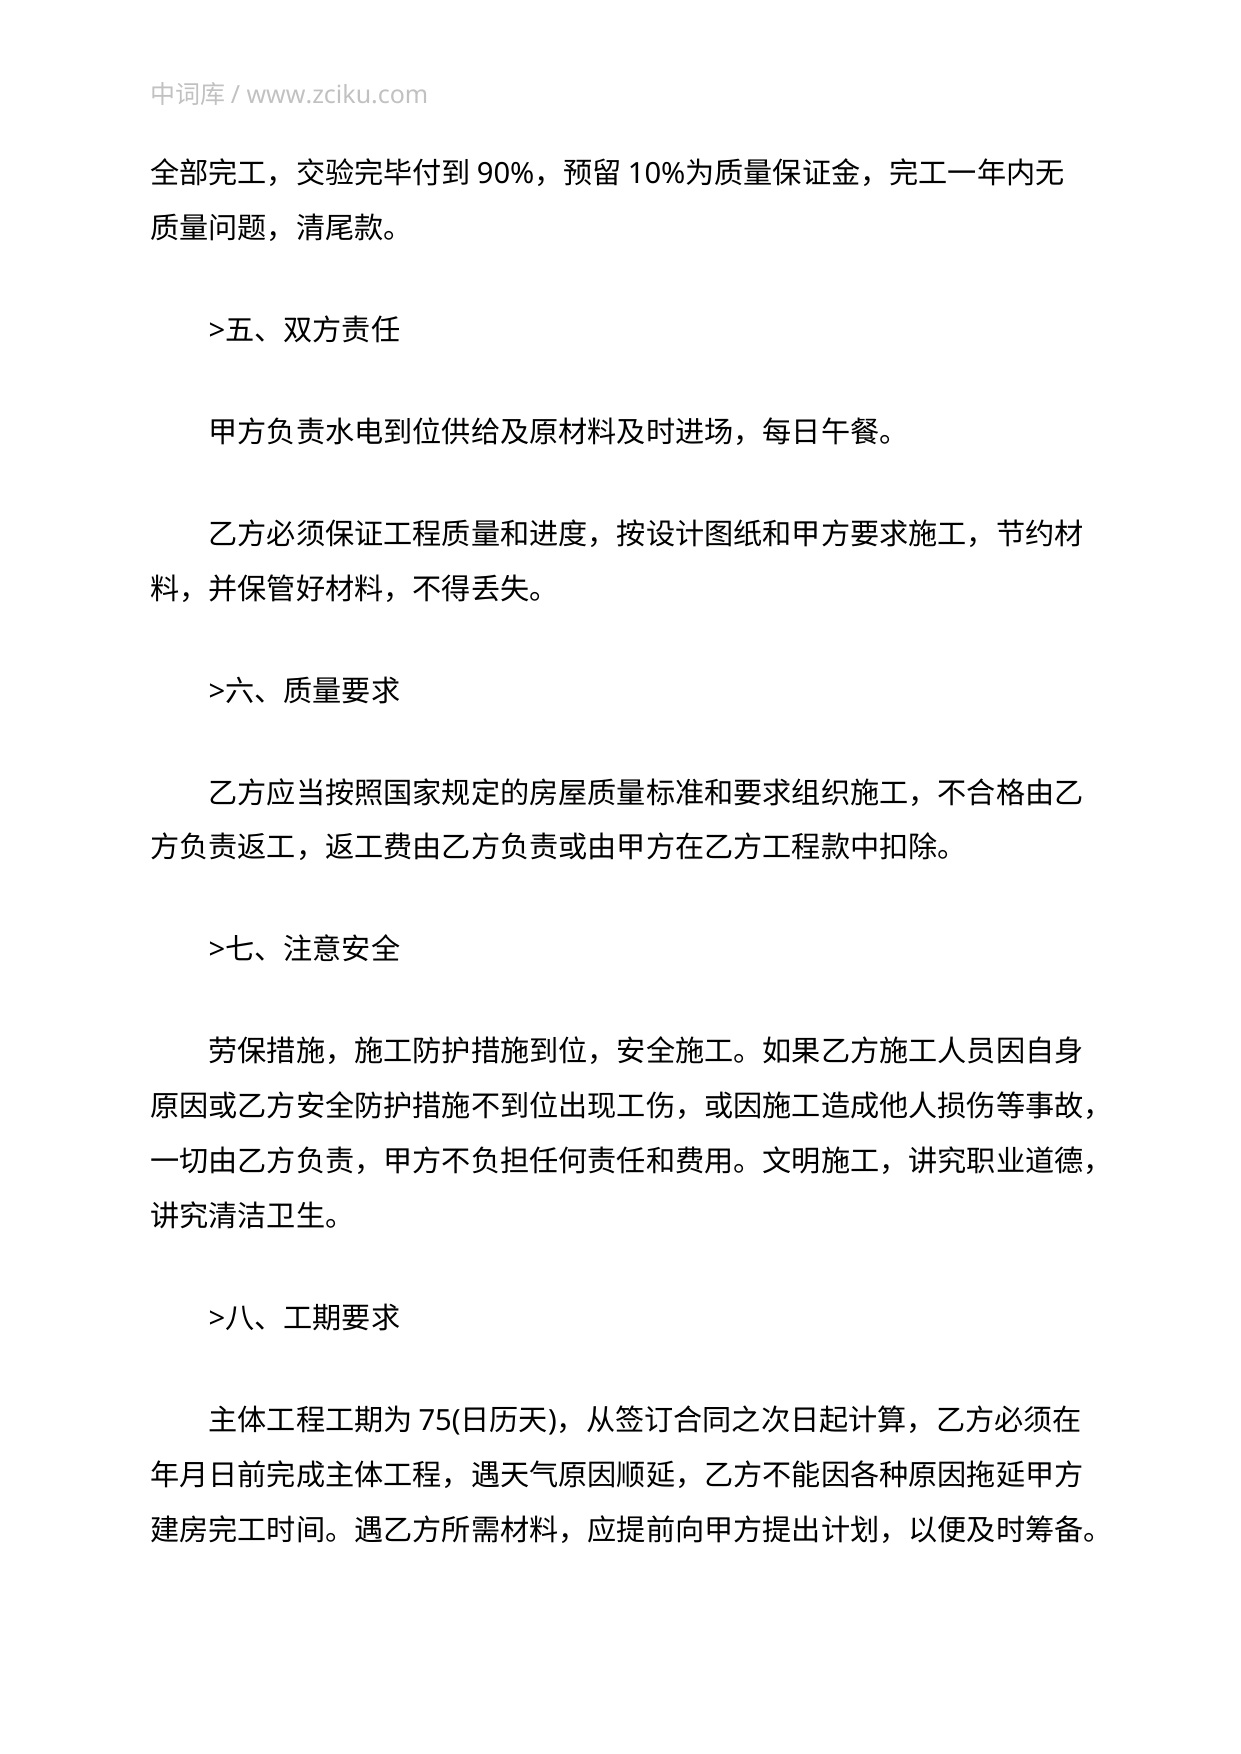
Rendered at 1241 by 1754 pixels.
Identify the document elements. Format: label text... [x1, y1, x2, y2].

text >五、双方责任 [150, 307, 1090, 349]
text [150, 150, 1090, 247]
text >八、工期要求 [150, 1294, 1090, 1337]
text >六、质量要求 [150, 667, 1090, 709]
text 主体工程工期为75(日历天)，从签订合同之次日起计算，乙方必须在年月日前完成主体工程，遇天气原因顺延，乙方不能因各种原因拖延甲方建房完工时间。遇乙方所需材料，应提前向甲方提出计划，以便及时筹备。 [150, 1396, 1090, 1548]
text 乙方应当按照国家规定的房屋质量标准和要求组织施工，不合格由乙方负责返工，返工费由乙方负责或由甲方在乙方工程款中扣除。 [150, 769, 1090, 866]
text 甲方负责水电到位供给及原材料及时进场，每日午餐。 [150, 409, 1090, 451]
text 劳保措施，施工防护措施到位，安全施工。如果乙方施工人员因自身原因或乙方安全防护措施不到位出现工伤，或因施工造成他人损伤等事故，一切由乙方负责，甲方不负担任何责任和费用。文明施工，讲究职业道德，讲究清洁卫生。 [150, 1028, 1090, 1235]
text >七、注意安全 [150, 926, 1090, 968]
text 乙方必须保证工程质量和进度，按设计图纸和甲方要求施工，节约材料，并保管好材料，不得丢失。 [150, 511, 1090, 608]
